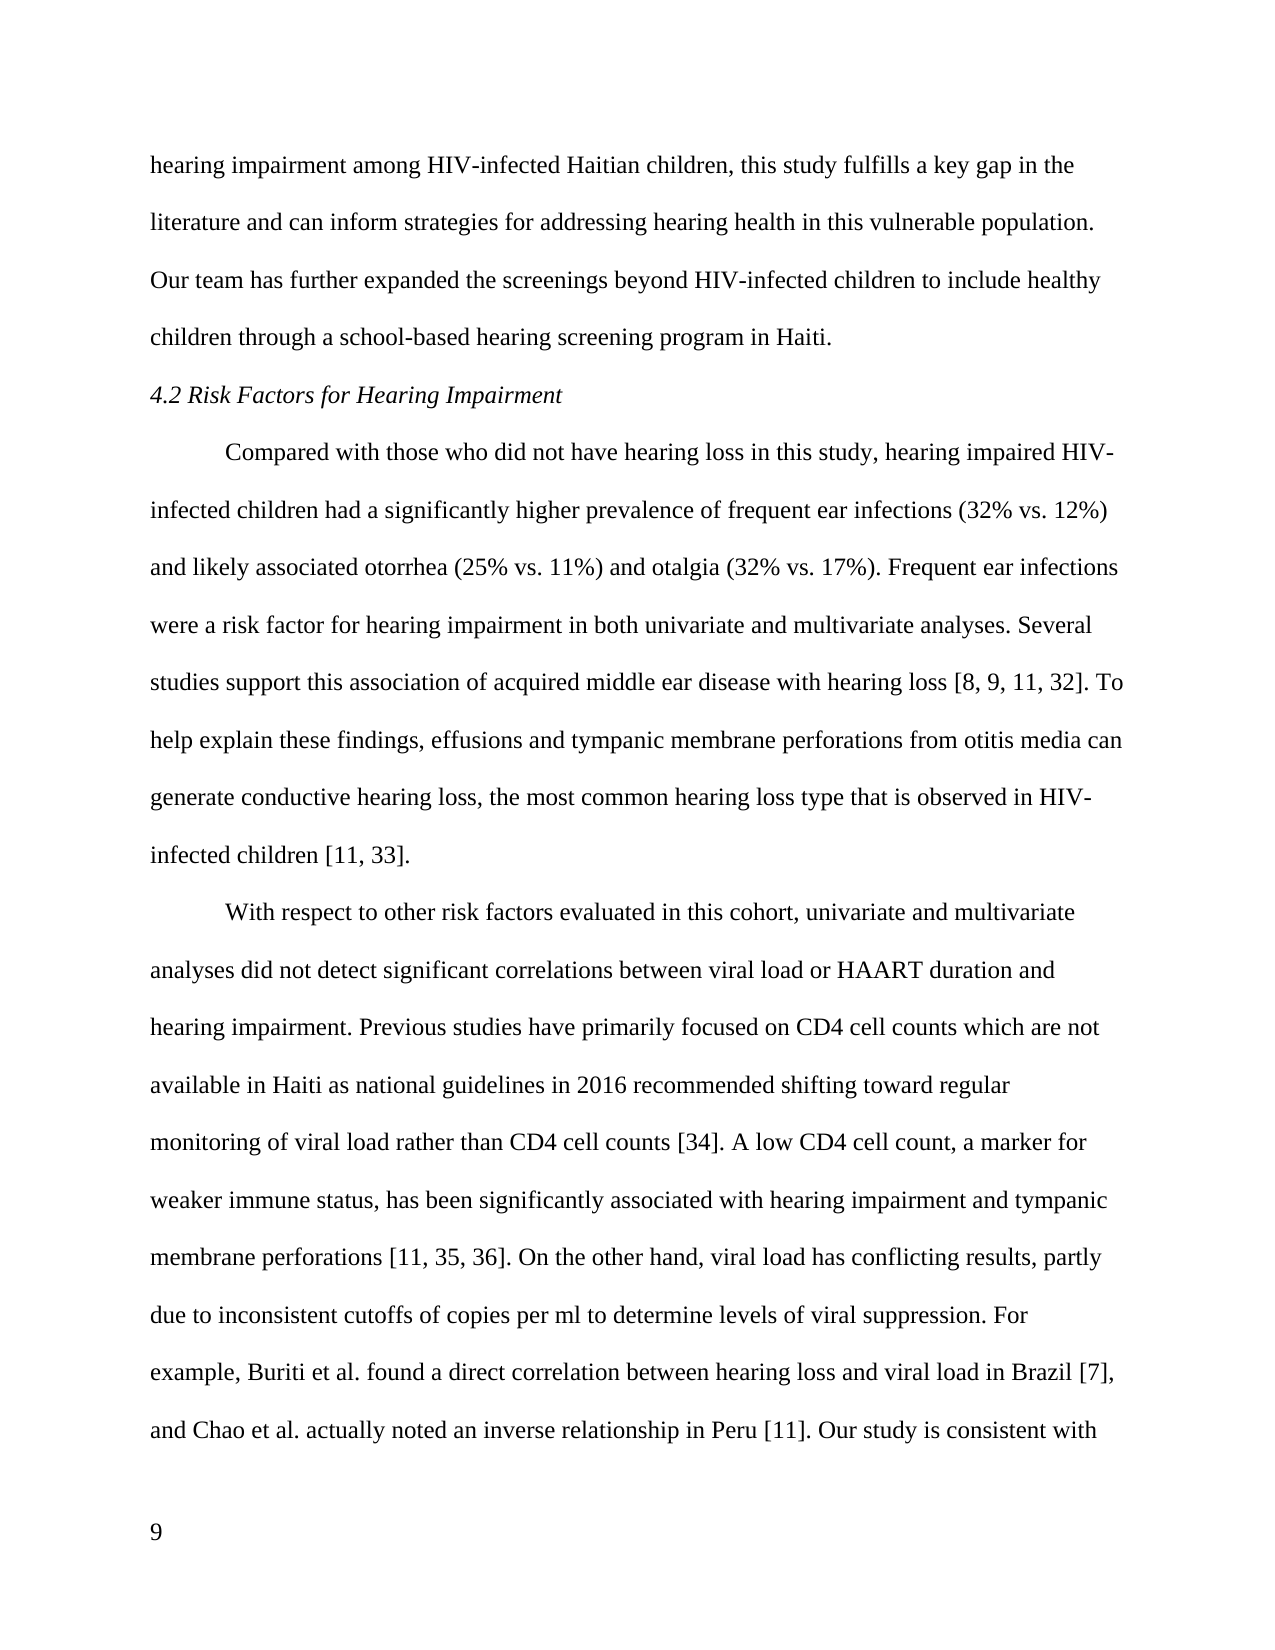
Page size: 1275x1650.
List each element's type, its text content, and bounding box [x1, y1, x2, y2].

text Compared with those who did not have hearing loss in this study, hearing impaired HIV-infected children had a significantly higher prevalence of frequent ear infections (32% vs. 12%) and likely associated otorrhea (25% vs. 11%) and otalgia (32% vs. 17%). Frequent ear infections were a risk factor for hearing impairment in both univariate and multivariate analyses. Several studies support this association of acquired middle ear disease with hearing loss [8, 9, 11, 32]. To help explain these findings, effusions and tympanic membrane perforations from otitis media can generate conductive hearing loss, the most common hearing loss type that is observed in HIV-infected children [11, 33]. [150, 437, 1125, 869]
text 4.2 Risk Factors for Hearing Impairment [150, 380, 1125, 409]
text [150, 897, 1125, 1444]
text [150, 150, 1125, 351]
